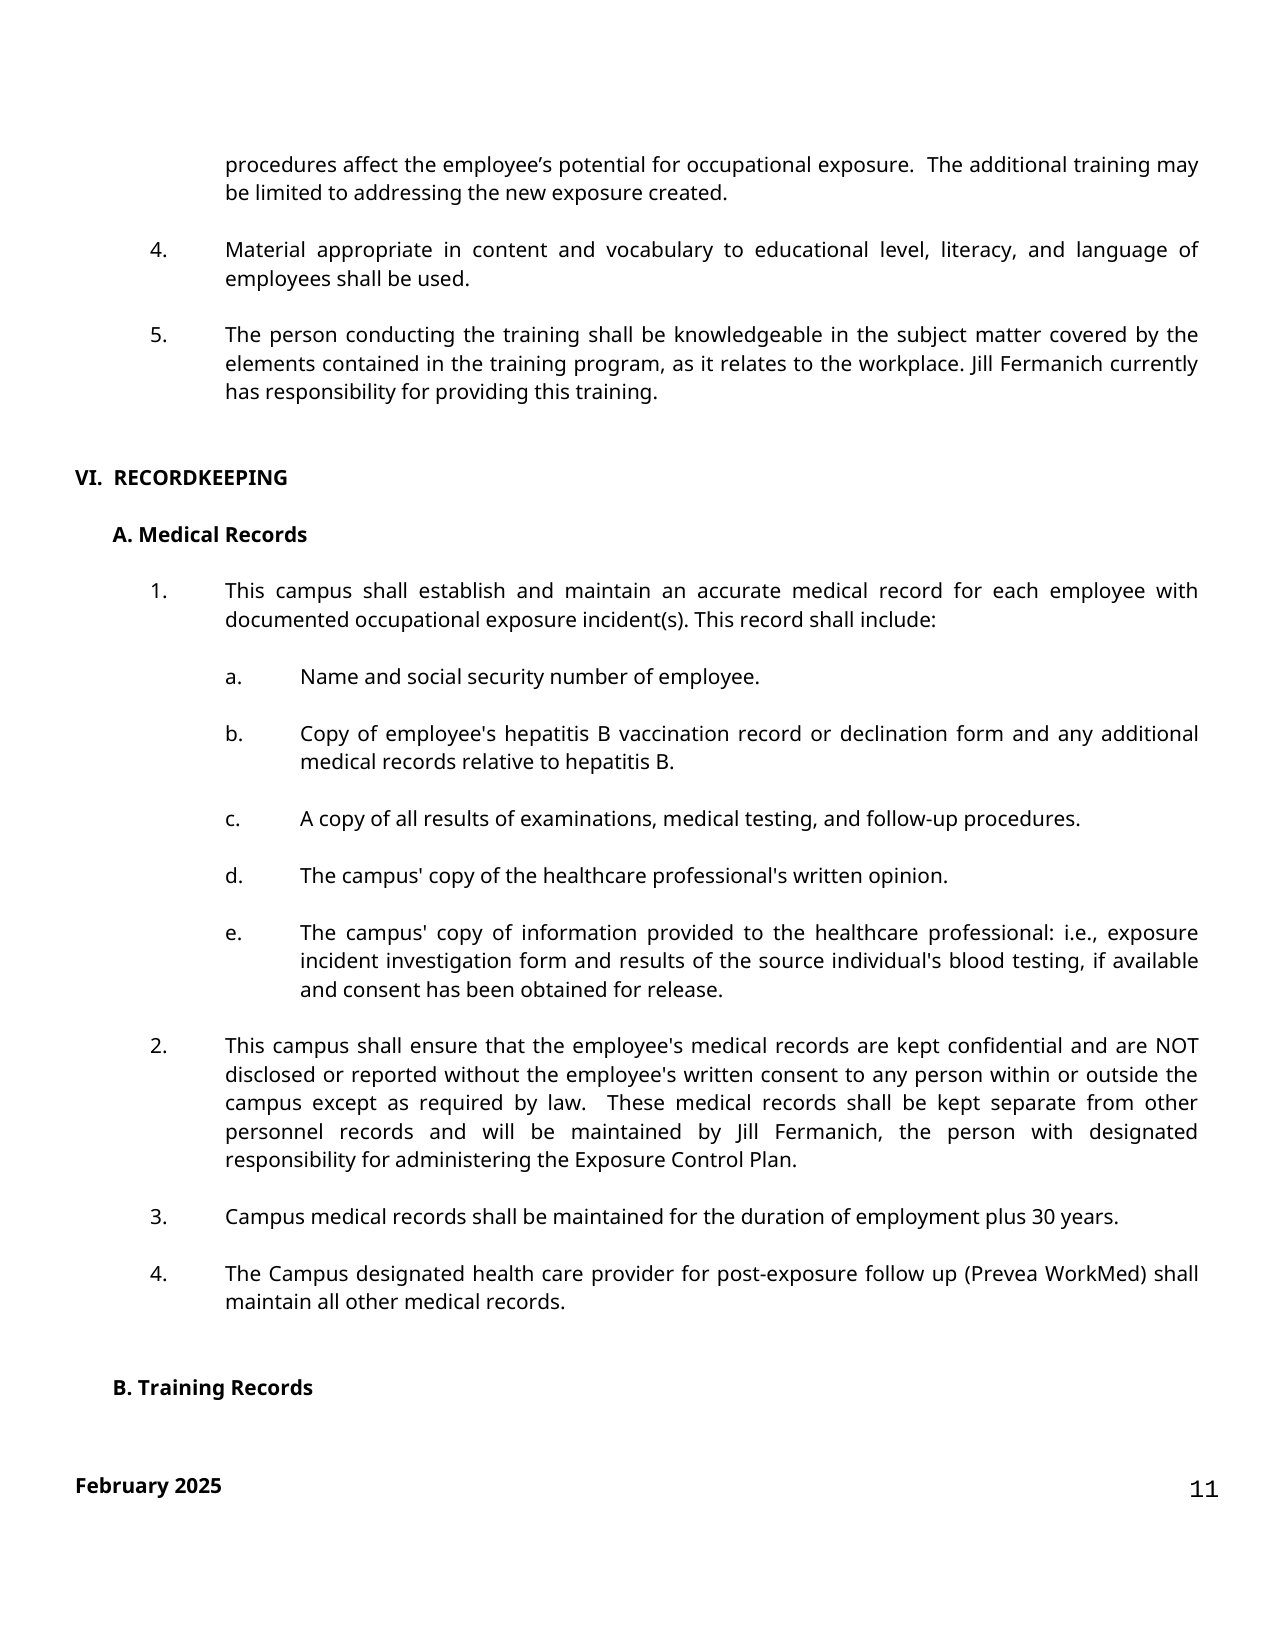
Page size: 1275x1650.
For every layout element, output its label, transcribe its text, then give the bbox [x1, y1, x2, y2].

text a. Name and social security number of employee. [225, 662, 1200, 690]
text VI. RECORDKEEPING [75, 463, 1200, 491]
text c. A copy of all results of examinations, medical testing, and follow-up procedures. [225, 804, 1200, 832]
text d. The campus' copy of the healthcare professional's written opinion. [225, 861, 1200, 889]
text 1. This campus shall establish and maintain an accurate medical record for each employee with documented occupational exposure incident(s). This record shall include: [150, 577, 1200, 633]
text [150, 150, 1200, 207]
text 5. The person conducting the training shall be knowledgeable in the subject matter covered by the elements contained in the training program, as it relates to the workplace. Jill Fermanich currently has responsibility for providing this training. [150, 321, 1200, 406]
text b. Copy of employee's hepatitis B vaccination record or declination form and any additional medical records relative to hepatitis B. [225, 719, 1200, 776]
list Campus medical records shall be maintained for the duration of employment plus 30 years. [150, 1202, 1200, 1231]
text 4. Material appropriate in content and vocabulary to educational level, literacy, and language of employees shall be used. [150, 235, 1200, 292]
text B. Training Records [112, 1373, 1200, 1401]
text 2. This campus shall ensure that the employee's medical records are kept confidential and are NOT disclosed or reported without the employee's written consent to any person within or outside the campus except as required by law. These medical records shall be kept separate from other personnel records and will be maintained by Jill Fermanich, the person with designated responsibility for administering the Exposure Control Plan. [150, 1032, 1200, 1174]
list The Campus designated health care provider for post-exposure follow up (Prevea WorkMed) shall maintain all other medical records. [150, 1259, 1200, 1316]
text e. The campus' copy of information provided to the healthcare professional: i.e., exposure incident investigation form and results of the source individual's blood testing, if available and consent has been obtained for release. [225, 918, 1200, 1003]
text A. Medical Records [112, 520, 1200, 548]
